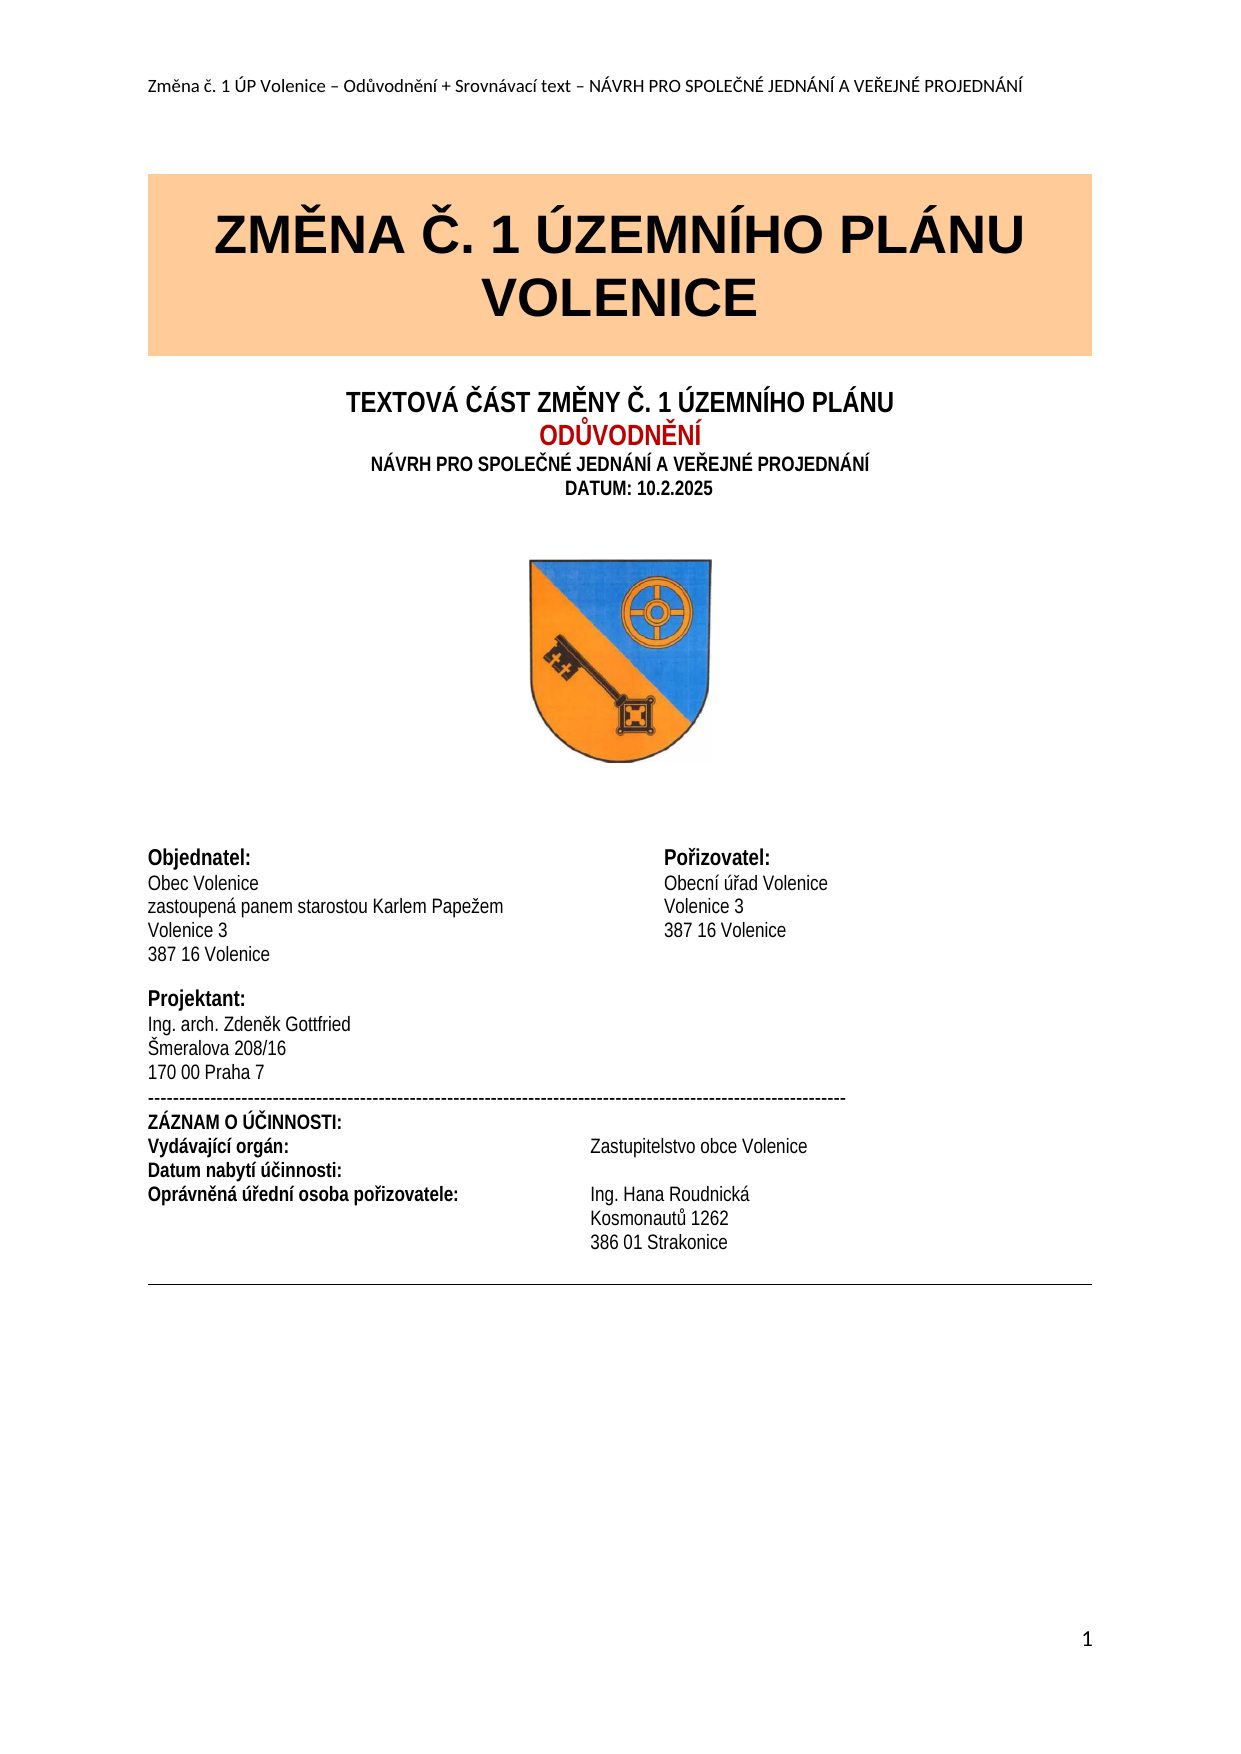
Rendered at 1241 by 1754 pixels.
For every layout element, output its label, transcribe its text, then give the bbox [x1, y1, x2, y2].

text 386 01 Strakonice [516, 1230, 1092, 1254]
text 170 00 Praha 7 [148, 1060, 1092, 1084]
text Vydávající orgán: Zastupitelstvo obce Volenice [148, 1134, 1092, 1158]
text zastoupená panem starostou Karlem Papežem Volenice 3 [148, 894, 1092, 918]
text DATUM: 10.2.2025 [185, 476, 1092, 500]
text Kosmonautů 1262 [148, 1206, 1092, 1230]
text ---------------------------------------------------------------------------------------------------------------- [148, 1084, 1092, 1110]
text NÁVRH PRO SPOLEČNÉ JEDNÁNÍ A VEŘEJNÉ PROJEDNÁNÍ [148, 452, 1092, 476]
text Šmeralova 208/16 [148, 1036, 1092, 1060]
text Volenice 3 387 16 Volenice [148, 918, 1092, 942]
text ZMĚNA Č. 1 ÚZEMNÍHO PLÁNU VOLENICE [148, 203, 1092, 327]
text Ing. arch. Zdeněk Gottfried [148, 1012, 1092, 1036]
text Objednatel: Pořizovatel: [148, 844, 1092, 870]
text Projektant: [148, 985, 1092, 1012]
text Obec Volenice Obecní úřad Volenice [148, 870, 1092, 894]
text ODŮVODNĚNÍ [148, 418, 1092, 452]
text ZÁZNAM O ÚČINNOSTI: [148, 1110, 1092, 1134]
text 387 16 Volenice [148, 942, 1092, 966]
text Datum nabytí účinnosti: [148, 1158, 1092, 1182]
text TEXTOVÁ ČÁST ZMĚNY Č. 1 ÚZEMNÍHO PLÁNU [148, 385, 1092, 418]
text Oprávněná úřední osoba pořizovatele: Ing. Hana Roudnická [148, 1182, 1092, 1206]
